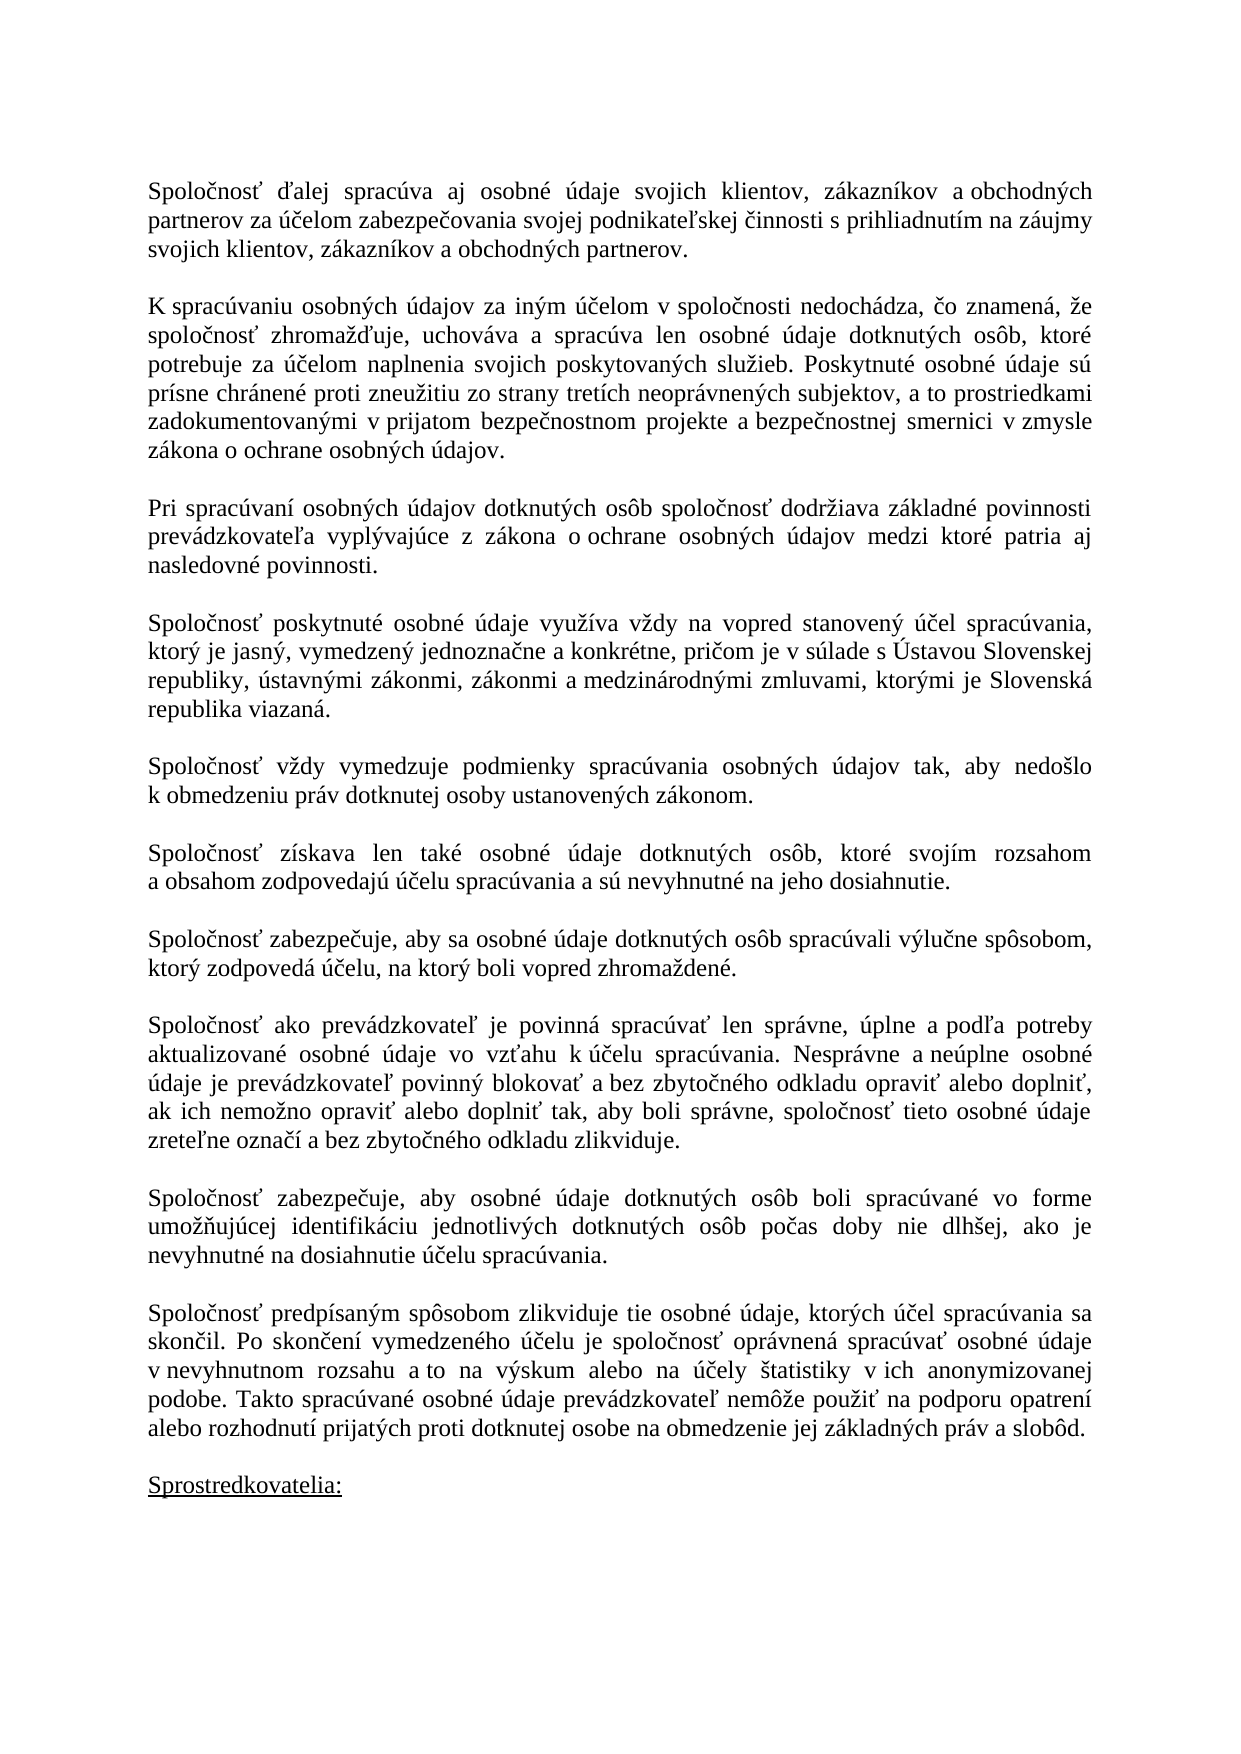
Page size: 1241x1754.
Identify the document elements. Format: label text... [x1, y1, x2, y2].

text Spoločnosť ďalej spracúva aj osobné údaje svojich klientov, zákazníkov a obchodných partnerov za účelom zabezpečovania svojej podnikateľskej činnosti s prihliadnutím na záujmy svojich klientov, zákazníkov a obchodných partnerov. [148, 176, 1093, 263]
text Spoločnosť predpísaným spôsobom zlikviduje tie osobné údaje, ktorých účel spracúvania sa skončil. Po skončení vymedzeného účelu je spoločnosť oprávnená spracúvať osobné údaje v nevyhnutnom rozsahu a to na výskum alebo na účely štatistiky v ich anonymizovanej podobe. Takto spracúvané osobné údaje prevádzkovateľ nemôže použiť na podporu opatrení alebo rozhodnutí prijatých proti dotknutej osobe na obmedzenie jej základných práv a slobôd. [148, 1298, 1093, 1441]
text Spoločnosť vždy vymedzuje podmienky spracúvania osobných údajov tak, aby nedošlo k obmedzeniu práv dotknutej osoby ustanovených zákonom. [148, 751, 1093, 809]
text Sprostredkovatelia: [148, 1470, 1093, 1499]
text K spracúvaniu osobných údajov za iným účelom v spoločnosti nedochádza, čo znamená, že spoločnosť zhromažďuje, uchováva a spracúva len osobné údaje dotknutých osôb, ktoré potrebuje za účelom naplnenia svojich poskytovaných služieb. Poskytnuté osobné údaje sú prísne chránené proti zneužitiu zo strany tretích neoprávnených subjektov, a to prostriedkami zadokumentovanými v prijatom bezpečnostnom projekte a bezpečnostnej smernici v zmysle zákona o ochrane osobných údajov. [148, 291, 1093, 464]
text Spoločnosť zabezpečuje, aby sa osobné údaje dotknutých osôb spracúvali výlučne spôsobom, ktorý zodpovedá účelu, na ktorý boli vopred zhromaždené. [148, 924, 1093, 981]
text Pri spracúvaní osobných údajov dotknutých osôb spoločnosť dodržiava základné povinnosti prevádzkovateľa vyplývajúce z zákona o ochrane osobných údajov medzi ktoré patria aj nasledovné povinnosti. [148, 493, 1093, 579]
text Spoločnosť zabezpečuje, aby osobné údaje dotknutých osôb boli spracúvané vo forme umožňujúcej identifikáciu jednotlivých dotknutých osôb počas doby nie dlhšej, ako je nevyhnutné na dosiahnutie účelu spracúvania. [148, 1183, 1093, 1269]
text Spoločnosť získava len také osobné údaje dotknutých osôb, ktoré svojím rozsahom a obsahom zodpovedajú účelu spracúvania a sú nevyhnutné na jeho dosiahnutie. [148, 838, 1093, 895]
text Spoločnosť ako prevádzkovateľ je povinná spracúvať len správne, úplne a podľa potreby aktualizované osobné údaje vo vzťahu k účelu spracúvania. Nesprávne a neúplne osobné údaje je prevádzkovateľ povinný blokovať a bez zbytočného odkladu opraviť alebo doplniť, ak ich nemožno opraviť alebo doplniť tak, aby boli správne, spoločnosť tieto osobné údaje zreteľne označí a bez zbytočného odkladu zlikviduje. [148, 1010, 1093, 1154]
text Spoločnosť poskytnuté osobné údaje využíva vždy na vopred stanovený účel spracúvania, ktorý je jasný, vymedzený jednoznačne a konkrétne, pričom je v súlade s Ústavou Slovenskej republiky, ústavnými zákonmi, zákonmi a medzinárodnými zmluvami, ktorými je Slovenská republika viazaná. [148, 608, 1093, 723]
